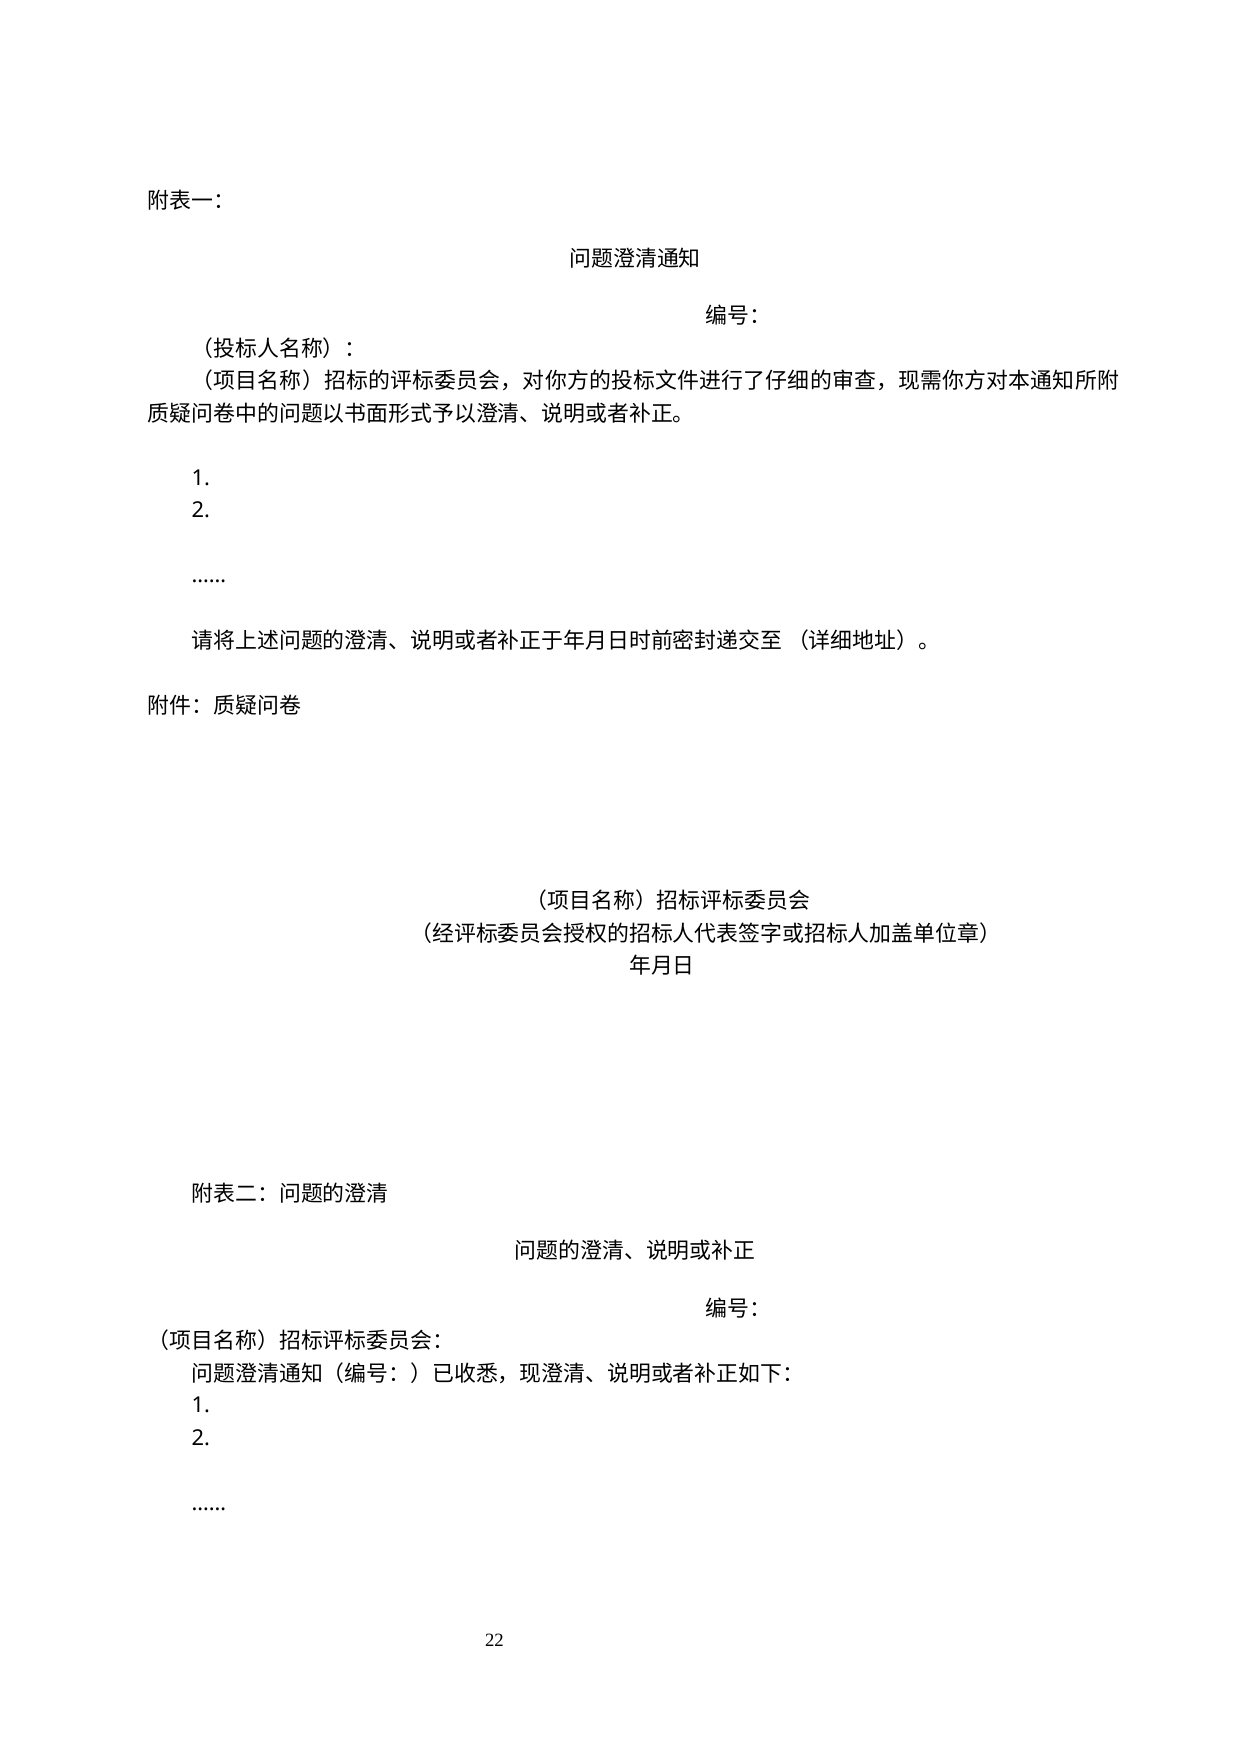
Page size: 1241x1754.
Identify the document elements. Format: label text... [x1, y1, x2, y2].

text 问题的澄清、说明或补正 [148, 1233, 1122, 1265]
text （项目名称）招标评标委员会 [148, 883, 1122, 915]
text 附表一： [148, 183, 1122, 215]
text （投标人名称）： [148, 330, 1122, 363]
text 1. [148, 1388, 1122, 1420]
text 1. [148, 460, 1122, 493]
text 附表二：问题的澄清 [148, 1175, 1122, 1208]
text （项目名称）招标评标委员会： [148, 1323, 1122, 1355]
text 2. [148, 1420, 1122, 1453]
text 编号： [148, 298, 1122, 330]
text （经评标委员会授权的招标人代表签字或招标人加盖单位章） [148, 915, 1122, 948]
text …… [148, 1485, 1122, 1518]
text 问题澄清通知（编号：）已收悉，现澄清、说明或者补正如下： [148, 1355, 1122, 1388]
text …… [148, 558, 1122, 590]
text 请将上述问题的澄清、说明或者补正于年月日时前密封递交至 （详细地址）。 [148, 623, 1122, 655]
text 2. [148, 493, 1122, 525]
text 编号： [148, 1290, 1122, 1323]
text 问题澄清通知 [148, 240, 1122, 273]
text （项目名称）招标的评标委员会，对你方的投标文件进行了仔细的审查，现需你方对本通知所附质疑问卷中的问题以书面形式予以澄清、说明或者补正。 [148, 363, 1122, 428]
text 附件：质疑问卷 [148, 688, 1122, 720]
text 年月日 [148, 948, 1122, 980]
